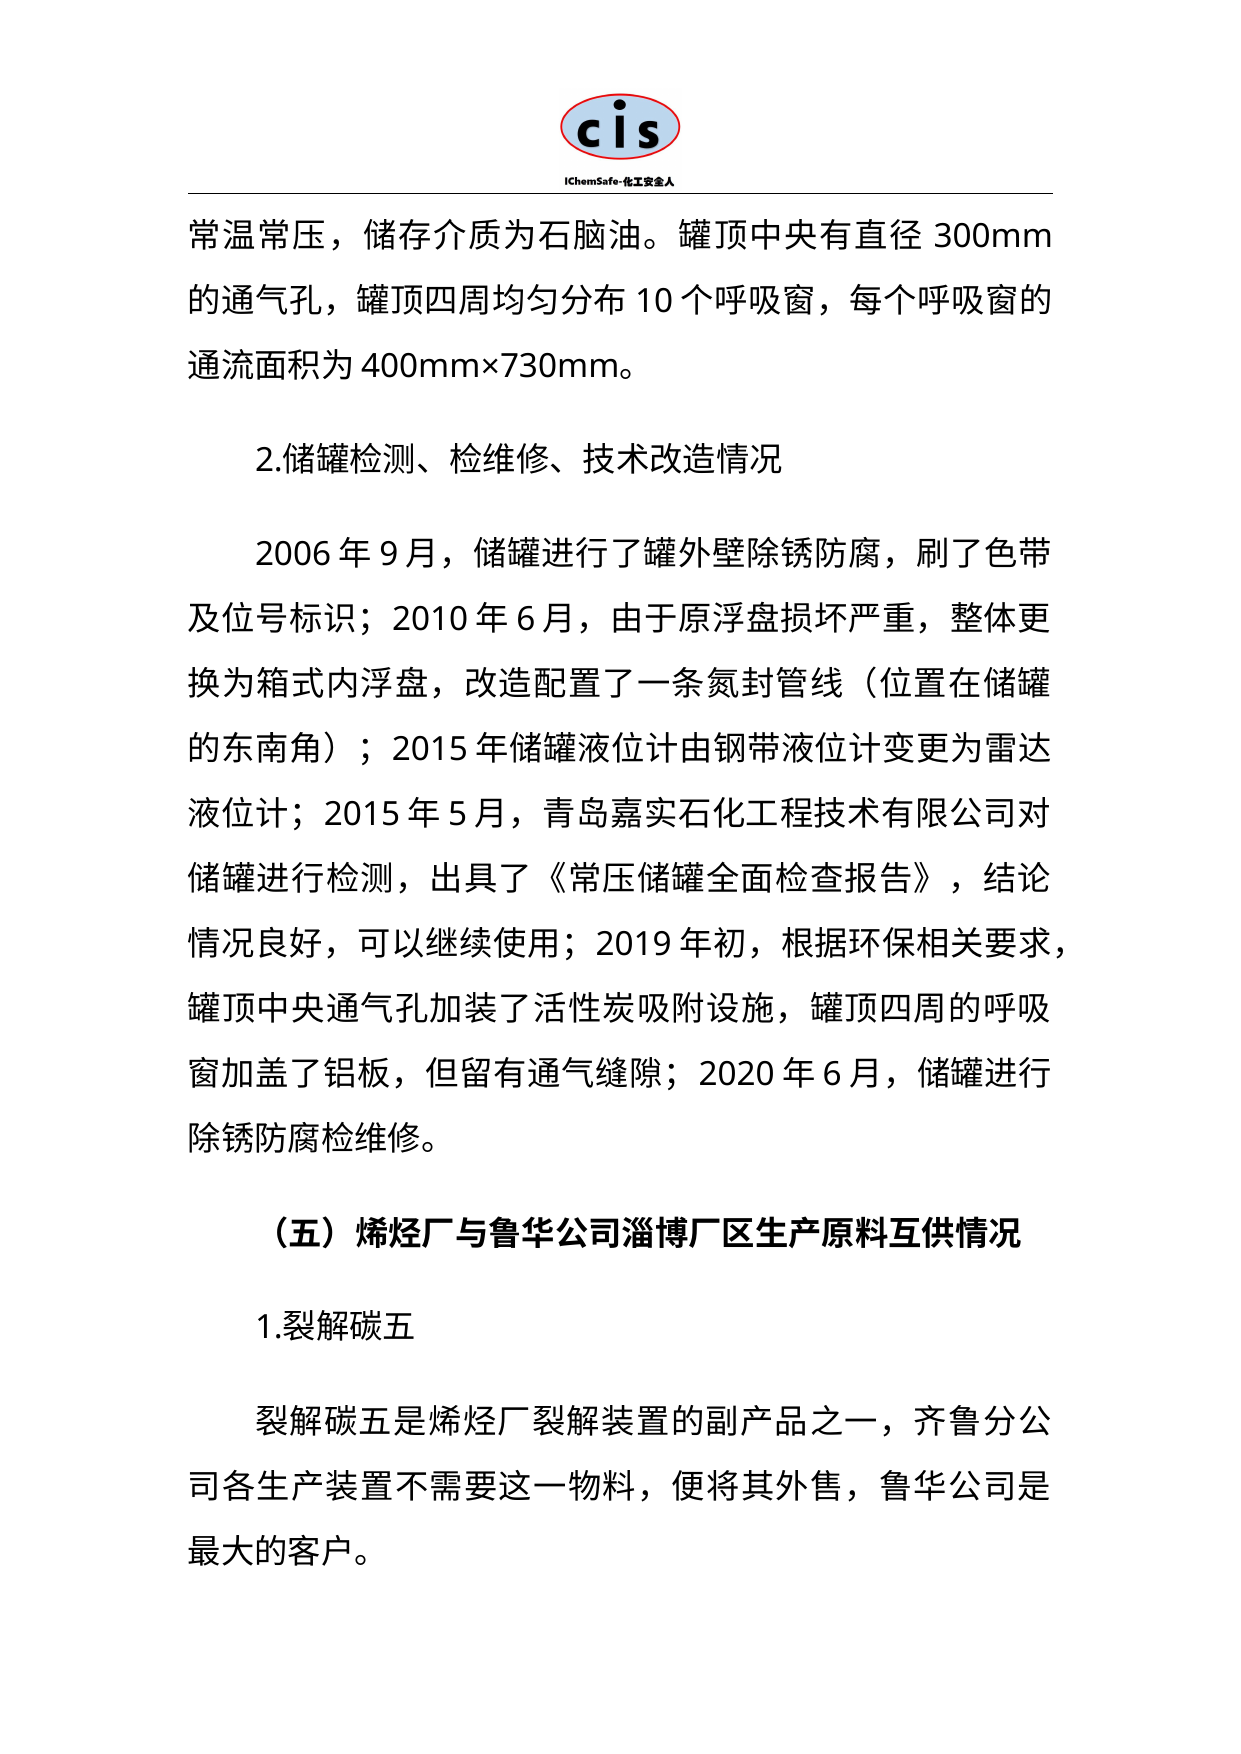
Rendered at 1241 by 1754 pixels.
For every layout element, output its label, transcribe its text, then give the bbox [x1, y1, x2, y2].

text 2006年9月，储罐进行了罐外壁除锈防腐，刷了色带及位号标识；2010年6月，由于原浮盘损坏严重，整体更换为箱式内浮盘，改造配置了一条氮封管线（位置在储罐的东南角）；2015年储罐液位计由钢带液位计变更为雷达液位计；2015年5月，青岛嘉实石化工程技术有限公司对储罐进行检测，出具了《常压储罐全面检查报告》，结论：情况良好，可以继续使用；2019年初，根据环保相关要求，罐顶中央通气孔加装了活性炭吸附设施，罐顶四周的呼吸窗加盖了铝板，但留有通气缝隙；2020年6月，储罐进行除锈防腐检维修。 [187, 519, 1053, 1169]
picture [558, 88, 682, 191]
text （五）烯烃厂与鲁华公司淄博厂区生产原料互供情况 [187, 1198, 1053, 1263]
text 储罐V-1303D，直径30m，高16.075m，容量10000m3，结构型式为内浮顶，材质为Q235，工作条件为常温常压，储存介质为石脑油。罐顶中央有直径300mm的通气孔，罐顶四周均匀分布10个呼吸窗，每个呼吸窗的通流面积为400mm×730mm。 [187, 200, 1053, 395]
text 裂解碳五是烯烃厂裂解装置的副产品之一，齐鲁分公司各生产装置不需要这一物料，便将其外售，鲁华公司是最大的客户。 [187, 1386, 1053, 1581]
text 1.裂解碳五 [187, 1292, 1053, 1357]
text 2.储罐检测、检维修、技术改造情况 [187, 424, 1053, 489]
